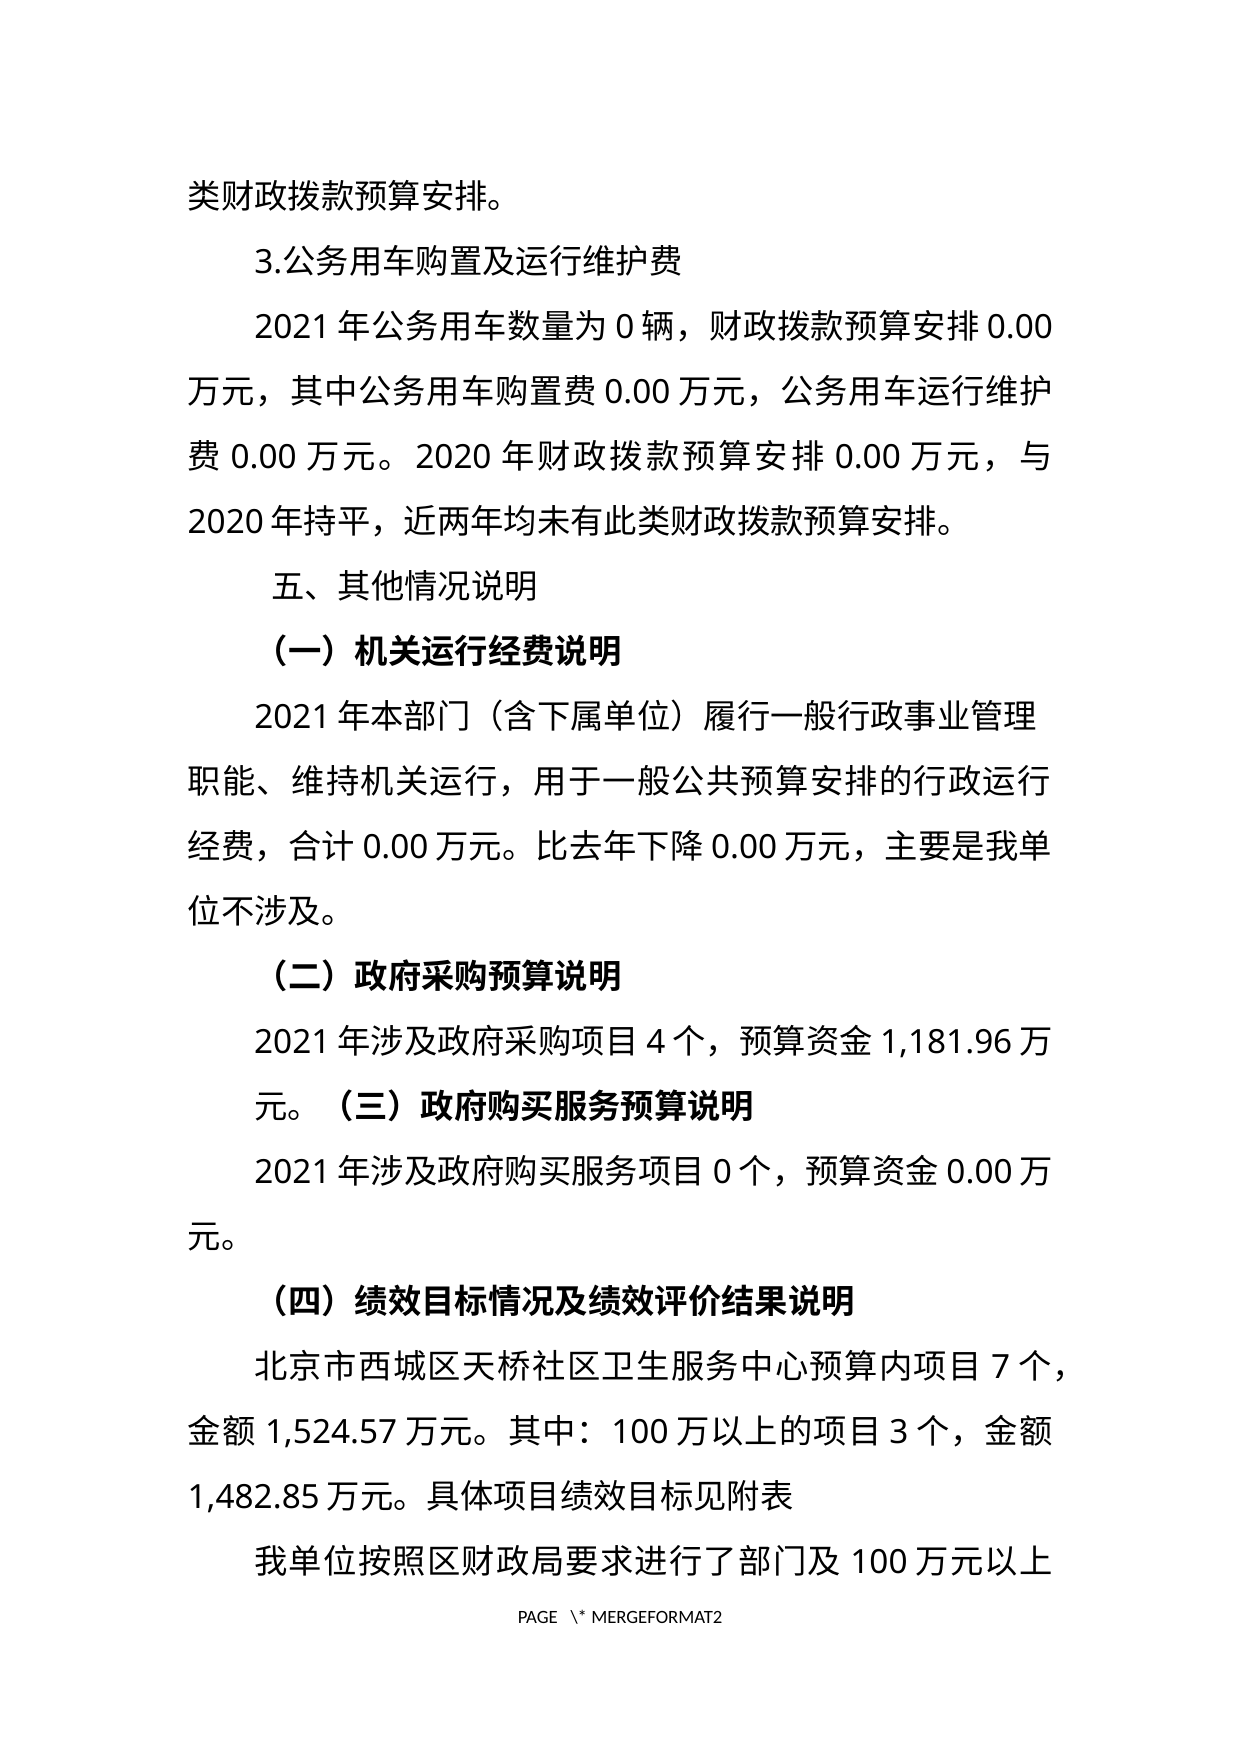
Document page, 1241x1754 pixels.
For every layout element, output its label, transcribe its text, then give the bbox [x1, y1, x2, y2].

text 2021年本部门（含下属单位）履行一般行政事业管理 [187, 682, 1053, 747]
text 3.公务用车购置及运行维护费 [187, 227, 1053, 292]
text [187, 1527, 1053, 1592]
text 北京市西城区天桥社区卫生服务中心预算内项目7个，金额 1,524.57万元。其中：100万以上的项目3个，金额1,482.85万元。具体项目绩效目标见附表 [187, 1332, 1053, 1527]
text 2021年涉及政府采购项目4个，预算资金1,181.96万元。（三）政府购买服务预算说明 [254, 1007, 1053, 1137]
text 2021年公务用车数量为0辆，财政拨款预算安排0.00万元，其中公务用车购置费0.00万元，公务用车运行维护费0.00万元。2020年财政拨款预算安排0.00万元，与2020年持平，近两年均未有此类财政拨款预算安排。 [187, 292, 1053, 552]
text （四）绩效目标情况及绩效评价结果说明 [187, 1267, 1053, 1332]
text （二）政府采购预算说明 [187, 942, 1053, 1007]
list 2021年涉及政府购买服务项目0个，预算资金0.00万元。 [187, 1137, 1053, 1267]
text 五、其他情况说明 [187, 552, 1053, 617]
text （一）机关运行经费说明 [187, 617, 1053, 682]
text 职能、维持机关运行，用于一般公共预算安排的行政运行经费，合计0.00万元。比去年下降0.00万元，主要是我单位不涉及。 [187, 747, 1053, 942]
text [187, 162, 1053, 227]
